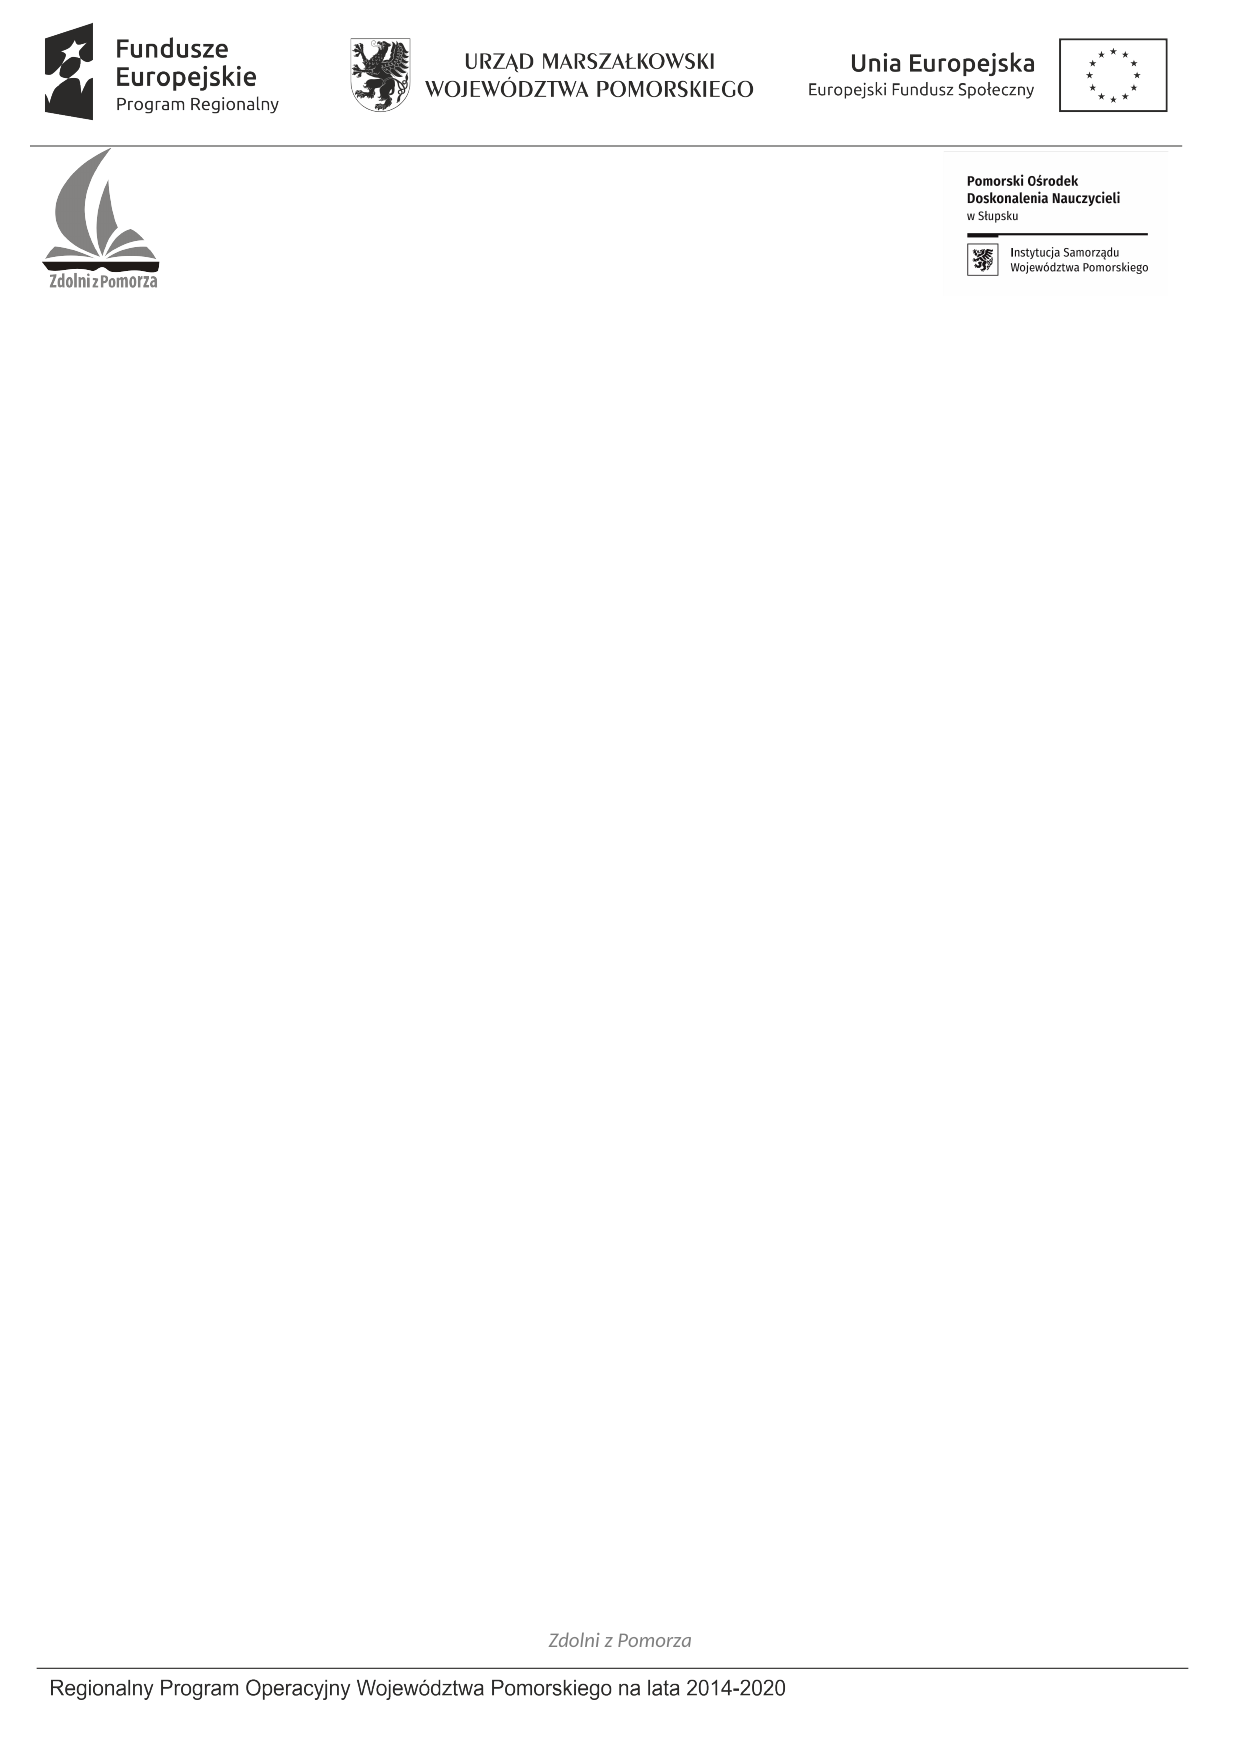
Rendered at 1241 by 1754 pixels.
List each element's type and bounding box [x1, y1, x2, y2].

picture [29, 22, 1183, 147]
picture [36, 1667, 1189, 1700]
picture [42, 148, 160, 288]
picture [943, 151, 1169, 295]
